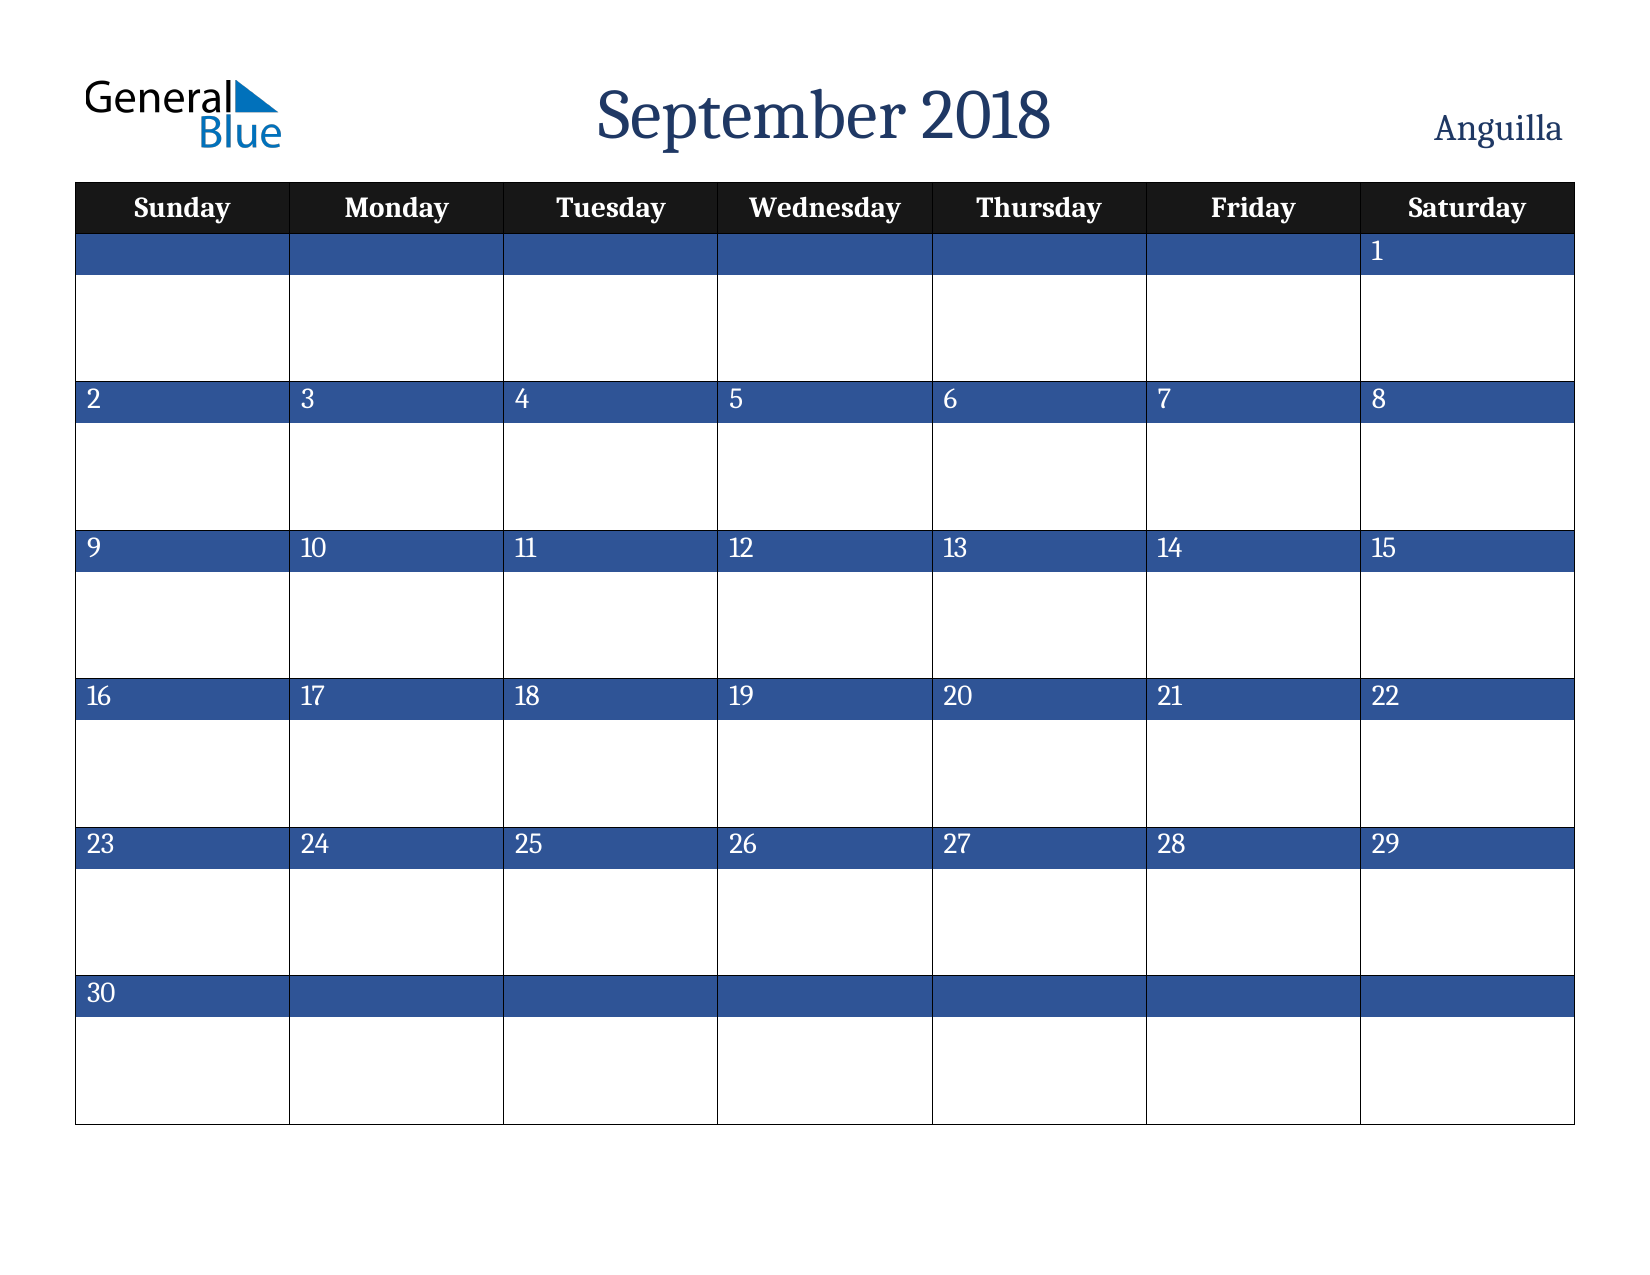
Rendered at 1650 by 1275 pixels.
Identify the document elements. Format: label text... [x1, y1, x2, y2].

table_cell [718, 720, 932, 827]
table_cell [76, 869, 289, 975]
table_cell [1147, 234, 1360, 275]
table_cell [290, 720, 503, 827]
table_cell 9 [76, 531, 289, 572]
table_header Anguilla [1146, 75, 1574, 182]
table_cell 6 [933, 382, 1146, 423]
table_cell [76, 720, 289, 827]
table_cell [504, 572, 717, 678]
table_cell [933, 234, 1146, 275]
table_cell [504, 1017, 717, 1123]
table_cell 26 [718, 828, 932, 869]
table_cell 17 [290, 679, 503, 720]
table_cell [933, 572, 1146, 678]
table_cell 10 [290, 531, 503, 572]
table_cell 29 [1361, 828, 1574, 869]
table_cell [718, 572, 932, 678]
table_cell 15 [1361, 531, 1574, 572]
table_cell 13 [933, 531, 1146, 572]
table_cell [290, 869, 503, 975]
table_cell 5 [718, 382, 932, 423]
table_cell [1361, 869, 1574, 975]
table_cell Saturday [1361, 183, 1574, 233]
table_cell [933, 1017, 1146, 1123]
table_cell Sunday [76, 183, 289, 233]
table_cell 21 [1147, 679, 1360, 720]
table_cell [1361, 976, 1574, 1017]
table_cell [504, 275, 717, 381]
table_cell 25 [504, 828, 717, 869]
table_cell 22 [1361, 679, 1574, 720]
table_cell Friday [1147, 183, 1360, 233]
table_cell [76, 572, 289, 678]
table_cell 19 [718, 679, 932, 720]
table_cell 18 [504, 679, 717, 720]
table_cell [1147, 423, 1360, 530]
table_cell [718, 275, 932, 381]
table_cell [718, 234, 932, 275]
table_cell 4 [504, 382, 717, 423]
table_cell [76, 423, 289, 530]
table_cell [290, 976, 503, 1017]
table_cell 30 [76, 976, 289, 1017]
table_cell [933, 423, 1146, 530]
table_header September 2018 [504, 75, 1146, 182]
table_cell [718, 869, 932, 975]
table_cell [1147, 572, 1360, 678]
table_cell 20 [933, 679, 1146, 720]
table_header [76, 75, 503, 182]
table_cell [933, 869, 1146, 975]
table_cell [1147, 720, 1360, 827]
table_cell [504, 869, 717, 975]
table_cell [504, 423, 717, 530]
table_cell 14 [1147, 531, 1360, 572]
table_cell Monday [290, 183, 503, 233]
table_cell [933, 275, 1146, 381]
table_cell 16 [76, 679, 289, 720]
picture [86, 80, 281, 148]
table_cell [1361, 1017, 1574, 1123]
table_cell [1147, 869, 1360, 975]
table_cell [504, 976, 717, 1017]
table_cell [933, 720, 1146, 827]
table_cell [1147, 275, 1360, 381]
table_cell [504, 720, 717, 827]
table_cell Wednesday [718, 183, 932, 233]
table_cell [290, 234, 503, 275]
table_cell 23 [76, 828, 289, 869]
table_cell 2 [76, 382, 289, 423]
table_cell [76, 234, 289, 275]
table_cell [718, 1017, 932, 1123]
table_cell Tuesday [504, 183, 717, 233]
table_cell [1361, 275, 1574, 381]
table_cell [1361, 423, 1574, 530]
table_cell [1361, 572, 1574, 678]
table_cell [718, 423, 932, 530]
table_cell [290, 1017, 503, 1123]
table_cell [504, 234, 717, 275]
table_cell 1 [1361, 234, 1574, 275]
table_cell [76, 275, 289, 381]
table_cell [290, 423, 503, 530]
table_cell 27 [933, 828, 1146, 869]
table_cell 12 [718, 531, 932, 572]
table_cell 3 [290, 382, 503, 423]
table_cell 7 [1147, 382, 1360, 423]
table_cell 24 [290, 828, 503, 869]
table_cell [718, 976, 932, 1017]
table_cell 28 [1147, 828, 1360, 869]
table_cell [933, 976, 1146, 1017]
table_cell [76, 1017, 289, 1123]
table_cell 8 [1361, 382, 1574, 423]
table_cell [1361, 720, 1574, 827]
table_cell Thursday [933, 183, 1146, 233]
table_cell [290, 275, 503, 381]
table_cell 11 [504, 531, 717, 572]
table_cell [1147, 976, 1360, 1017]
table_cell [290, 572, 503, 678]
table_cell [1147, 1017, 1360, 1123]
